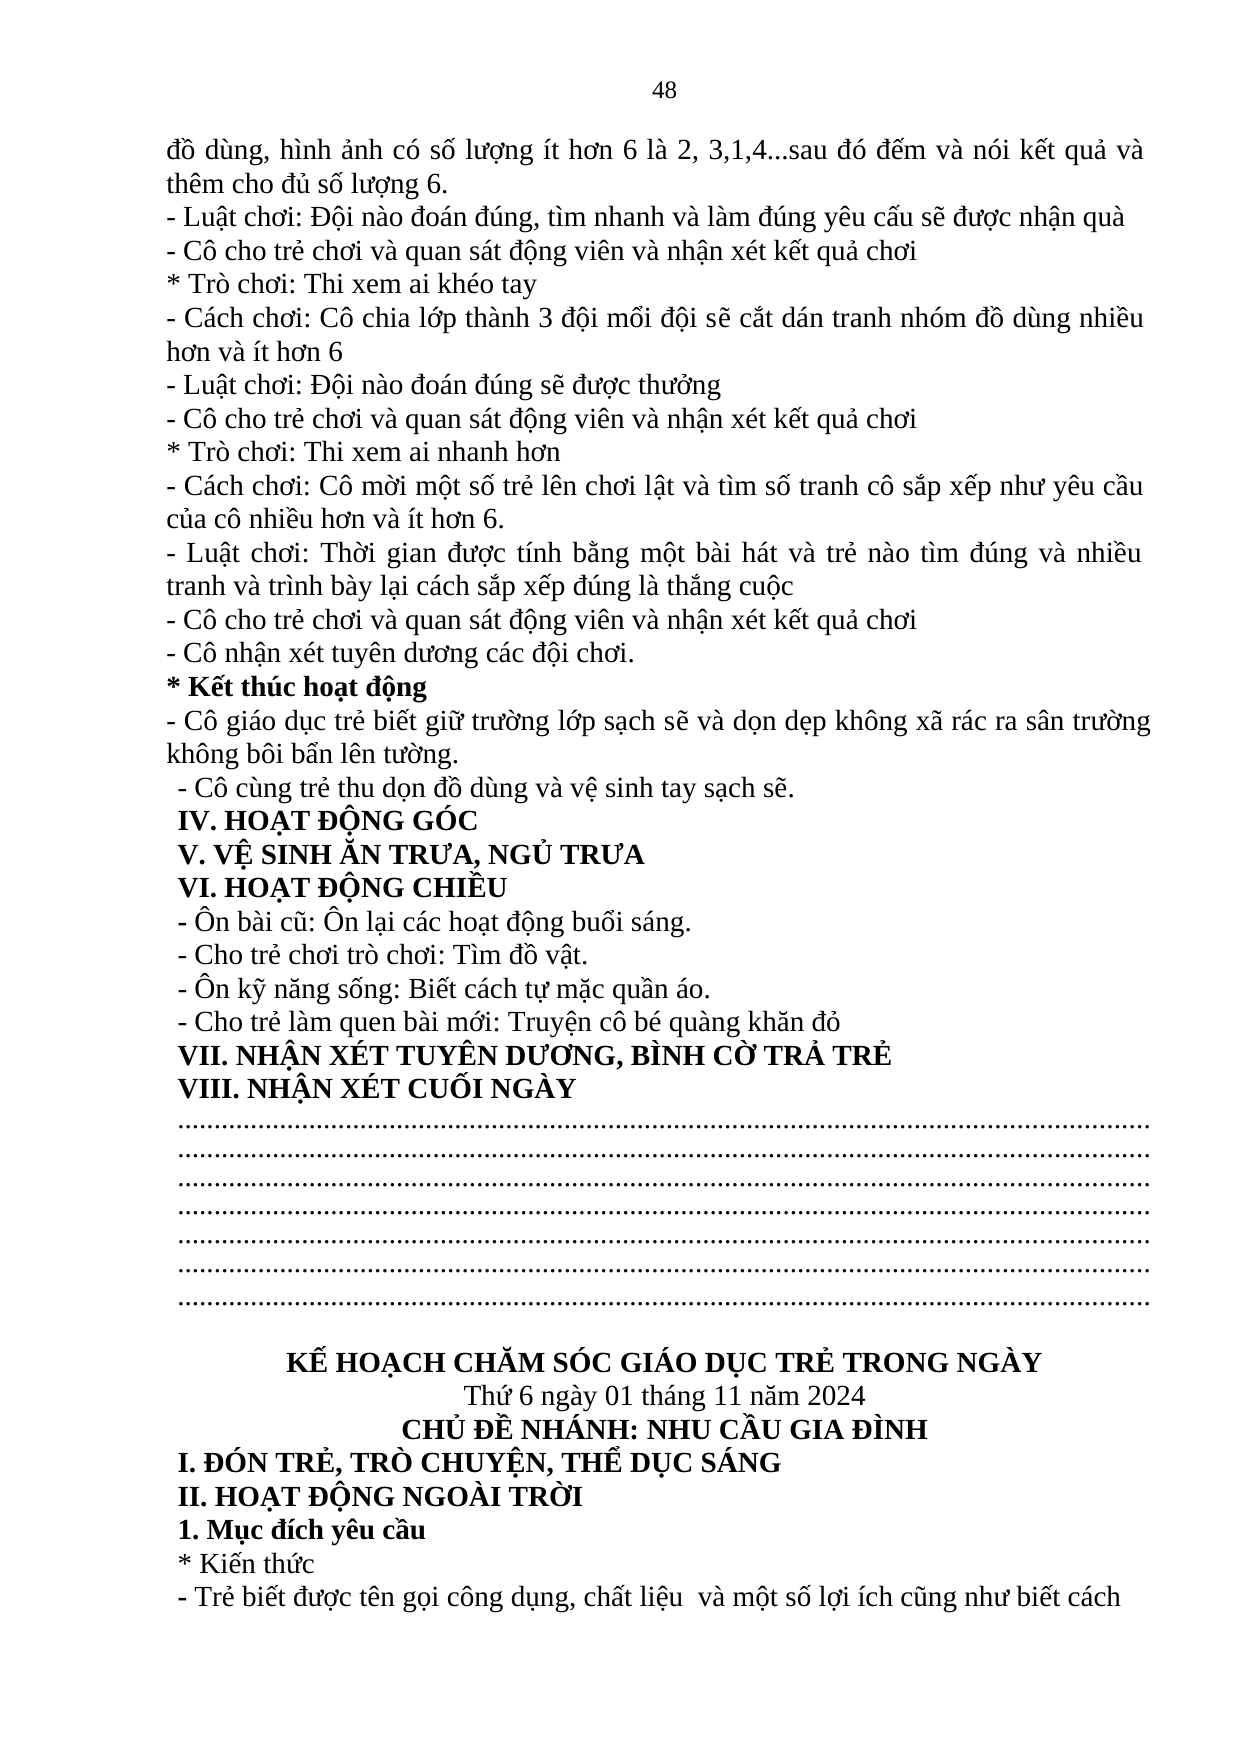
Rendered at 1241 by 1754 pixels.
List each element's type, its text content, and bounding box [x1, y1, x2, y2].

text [166, 132, 1144, 199]
text I. ĐÓN TRẺ, TRÒ CHUYỆN, THỂ DỤC SÁNG [177, 1445, 1152, 1479]
text * Trò chơi: Thi xem ai nhanh hơn [166, 434, 1144, 468]
text - Luật chơi: Thời gian được tính bằng một bài hát và trẻ nào tìm đúng và nhiều tranh và trình bày lại cách sắp xếp đúng là thắng cuộc [166, 535, 1144, 602]
text 1. Mục đích yêu cầu [177, 1512, 1152, 1546]
text II. HOẠT ĐỘNG NGOÀI TRỜI [177, 1479, 1152, 1512]
text IV. HOẠT ĐỘNG GÓC [177, 803, 1152, 837]
text V. VỆ SINH ĂN TRƯA, NGỦ TRƯA [177, 837, 1152, 870]
text VIII. NHẬN XÉT CUỐI NGÀY [177, 1072, 1152, 1105]
text VII. NHẬN XÉT TUYÊN DƯƠNG, BÌNH CỜ TRẢ TRẺ [177, 1038, 1152, 1072]
text CHỦ ĐỀ NHÁNH: NHU CẦU GIA ĐÌNH [177, 1412, 1152, 1445]
text - Cách chơi: Cô chia lớp thành 3 đội mổi đội sẽ cắt dán tranh nhóm đồ dùng nhiều hơn và ít hơn 6 [166, 300, 1144, 367]
text - Cô cho trẻ chơi và quan sát động viên và nhận xét kết quả chơi [166, 233, 1144, 267]
text - Cô nhận xét tuyên dương các đội chơi. [166, 636, 1144, 669]
text - Cách chơi: Cô mời một số trẻ lên chơi lật và tìm số tranh cô sắp xếp như yêu cầu của cô nhiều hơn và ít hơn 6. [166, 468, 1144, 535]
text VI. HOẠT ĐỘNG CHIỀU [177, 870, 1152, 904]
text KẾ HOẠCH CHĂM SÓC GIÁO DỤC TRẺ TRONG NGÀY [177, 1345, 1152, 1378]
text - Cô cho trẻ chơi và quan sát động viên và nhận xét kết quả chơi [166, 602, 1144, 636]
text - Ôn kỹ năng sống: Biết cách tự mặc quần áo. [177, 971, 1152, 1004]
text - Luật chơi: Đội nào đoán đúng sẽ được thưởng [166, 367, 1144, 401]
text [177, 1579, 1152, 1613]
text - Cô cho trẻ chơi và quan sát động viên và nhận xét kết quả chơi [166, 401, 1144, 434]
text * Kết thúc hoạt động [166, 669, 1144, 703]
text - Luật chơi: Đội nào đoán đúng, tìm nhanh và làm đúng yêu cấu sẽ được nhận quà [166, 199, 1144, 233]
text - Cô giáo dục trẻ biết giữ trường lớp sạch sẽ và dọn dẹp không xã rác ra sân trường không bôi bẩn lên tường. [166, 703, 1152, 770]
text - Cô cùng trẻ thu dọn đồ dùng và vệ sinh tay sạch sẽ. [177, 770, 1152, 803]
text Thứ 6 ngày 01 tháng 11 năm 2024 [177, 1378, 1152, 1412]
text - Cho trẻ chơi trò chơi: Tìm đồ vật. [177, 937, 1152, 971]
text - Ôn bài cũ: Ôn lại các hoạt động buổi sáng. [177, 904, 1152, 937]
text - Cho trẻ làm quen bài mới: Truyện cô bé quàng khăn đỏ [177, 1004, 1152, 1038]
text * Kiến thức [177, 1546, 1152, 1579]
text * Trò chơi: Thi xem ai khéo tay [166, 267, 1144, 300]
